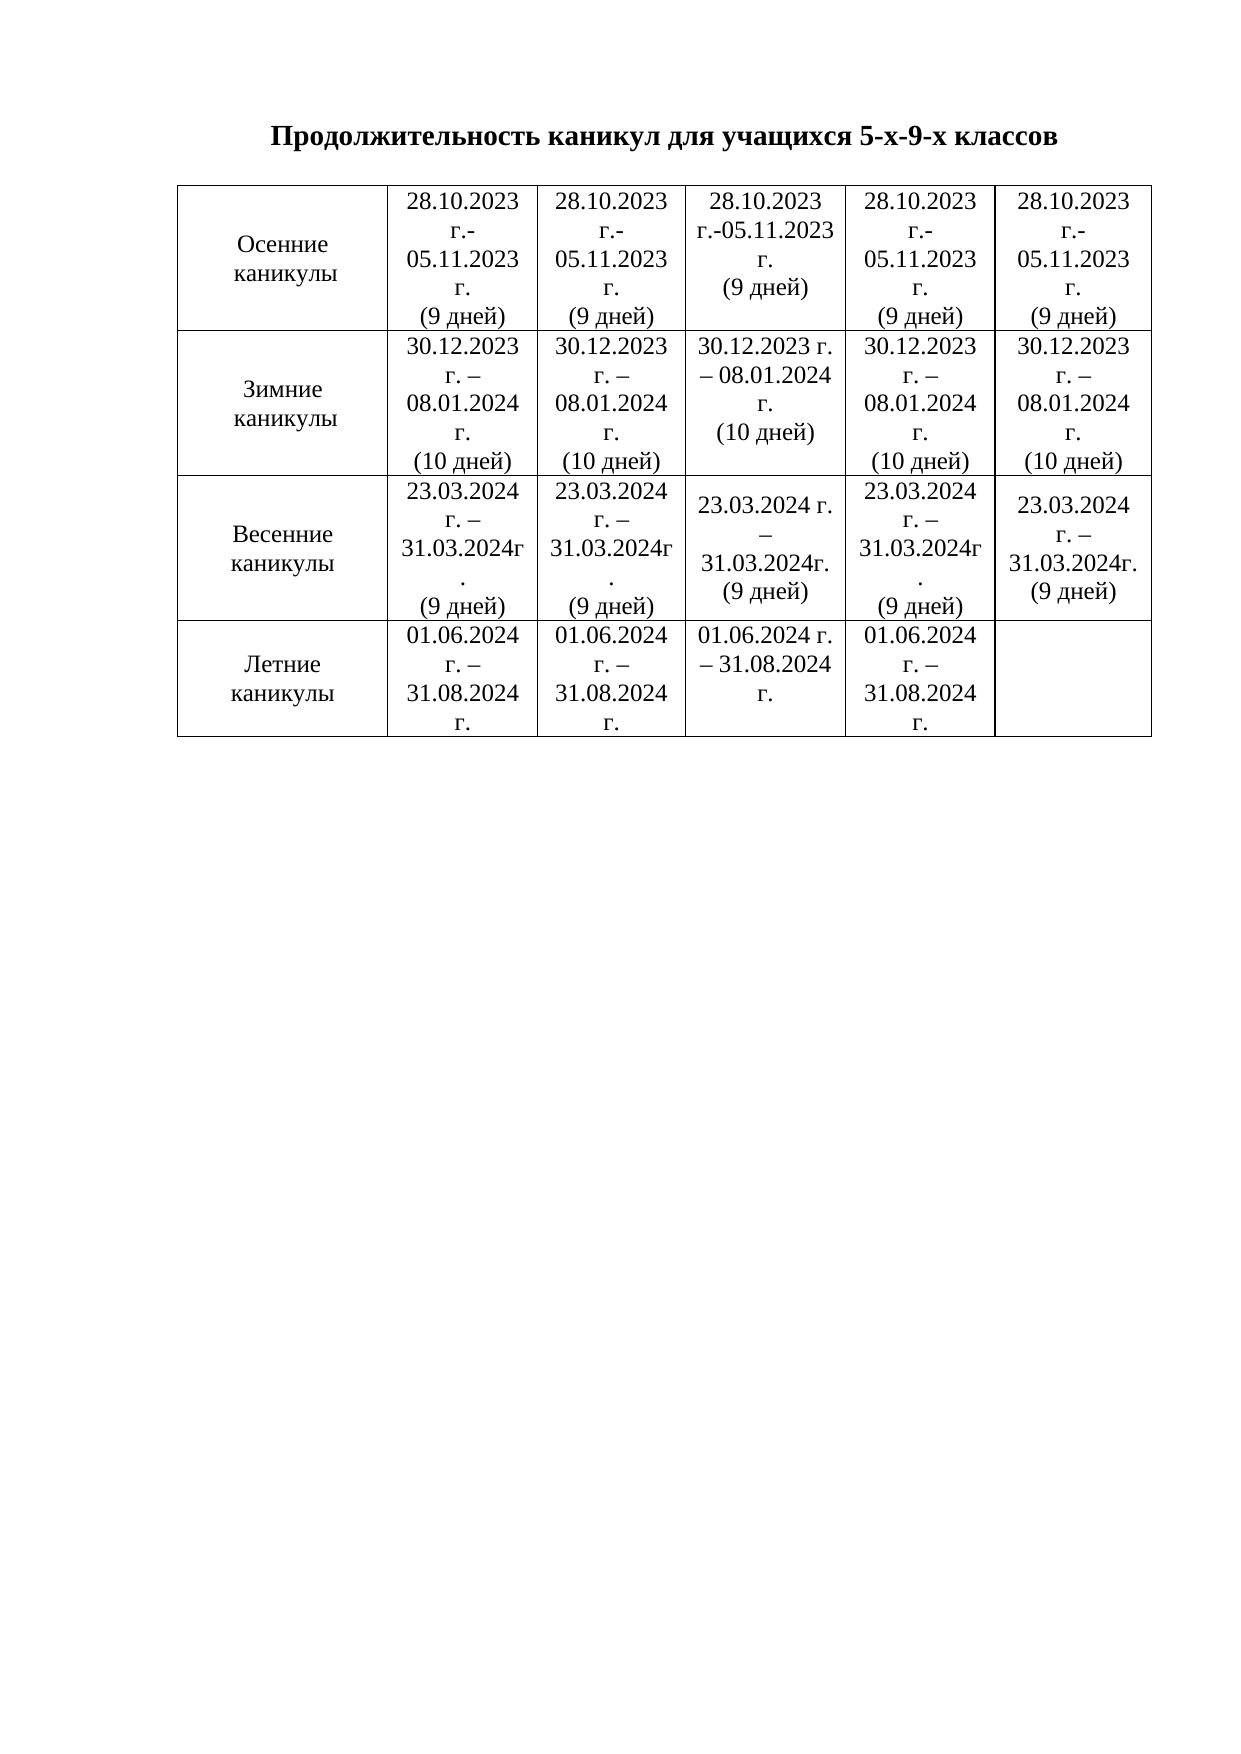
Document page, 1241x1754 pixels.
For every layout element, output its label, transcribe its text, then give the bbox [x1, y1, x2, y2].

table_header 28.10.2023 г.-05.11.2023 г. (9 дней) [846, 186, 994, 330]
table_cell 23.03.2024 г. – 31.03.2024г. (9 дней) [538, 476, 685, 619]
table_header 28.10.2023 г.-05.11.2023 г. (9 дней) [686, 186, 845, 330]
table_cell 01.06.2024 г. – 31.08.2024 г. [686, 621, 845, 736]
table_cell 30.12.2023 г. – 08.01.2024 г. (10 дней) [686, 331, 845, 475]
text Продолжительность каникул для учащихся 5-х-9-х классов [177, 118, 1152, 152]
table_cell 23.03.2024 г. – 31.03.2024г. (9 дней) [996, 476, 1151, 619]
table_cell 01.06.2024 г. – 31.08.2024 г. [538, 621, 685, 736]
table_cell 30.12.2023 г. – 08.01.2024 г. (10 дней) [996, 331, 1151, 475]
table_cell 30.12.2023 г. – 08.01.2024 г. (10 дней) [538, 331, 685, 475]
table_cell [996, 621, 1151, 736]
table_header 28.10.2023 г.-05.11.2023 г. (9 дней) [388, 186, 537, 330]
table_cell 30.12.2023 г. – 08.01.2024 г. (10 дней) [846, 331, 994, 475]
table_header 28.10.2023 г.-05.11.2023 г. (9 дней) [996, 186, 1151, 330]
table_cell Весенние каникулы [178, 476, 387, 619]
table_cell 01.06.2024 г. – 31.08.2024 г. [388, 621, 537, 736]
table_cell 30.12.2023 г. – 08.01.2024 г. (10 дней) [388, 331, 537, 475]
table_header Осенние каникулы [178, 186, 387, 330]
table_cell 01.06.2024 г. – 31.08.2024 г. [846, 621, 994, 736]
table_cell 23.03.2024 г. – 31.03.2024г. (9 дней) [846, 476, 994, 619]
table_cell Зимние каникулы [178, 331, 387, 475]
table_cell Летние каникулы [178, 621, 387, 736]
table_cell 23.03.2024 г. – 31.03.2024г. (9 дней) [686, 476, 845, 619]
table_cell 23.03.2024 г. – 31.03.2024г. (9 дней) [388, 476, 537, 619]
table_header 28.10.2023 г.-05.11.2023 г. (9 дней) [538, 186, 685, 330]
